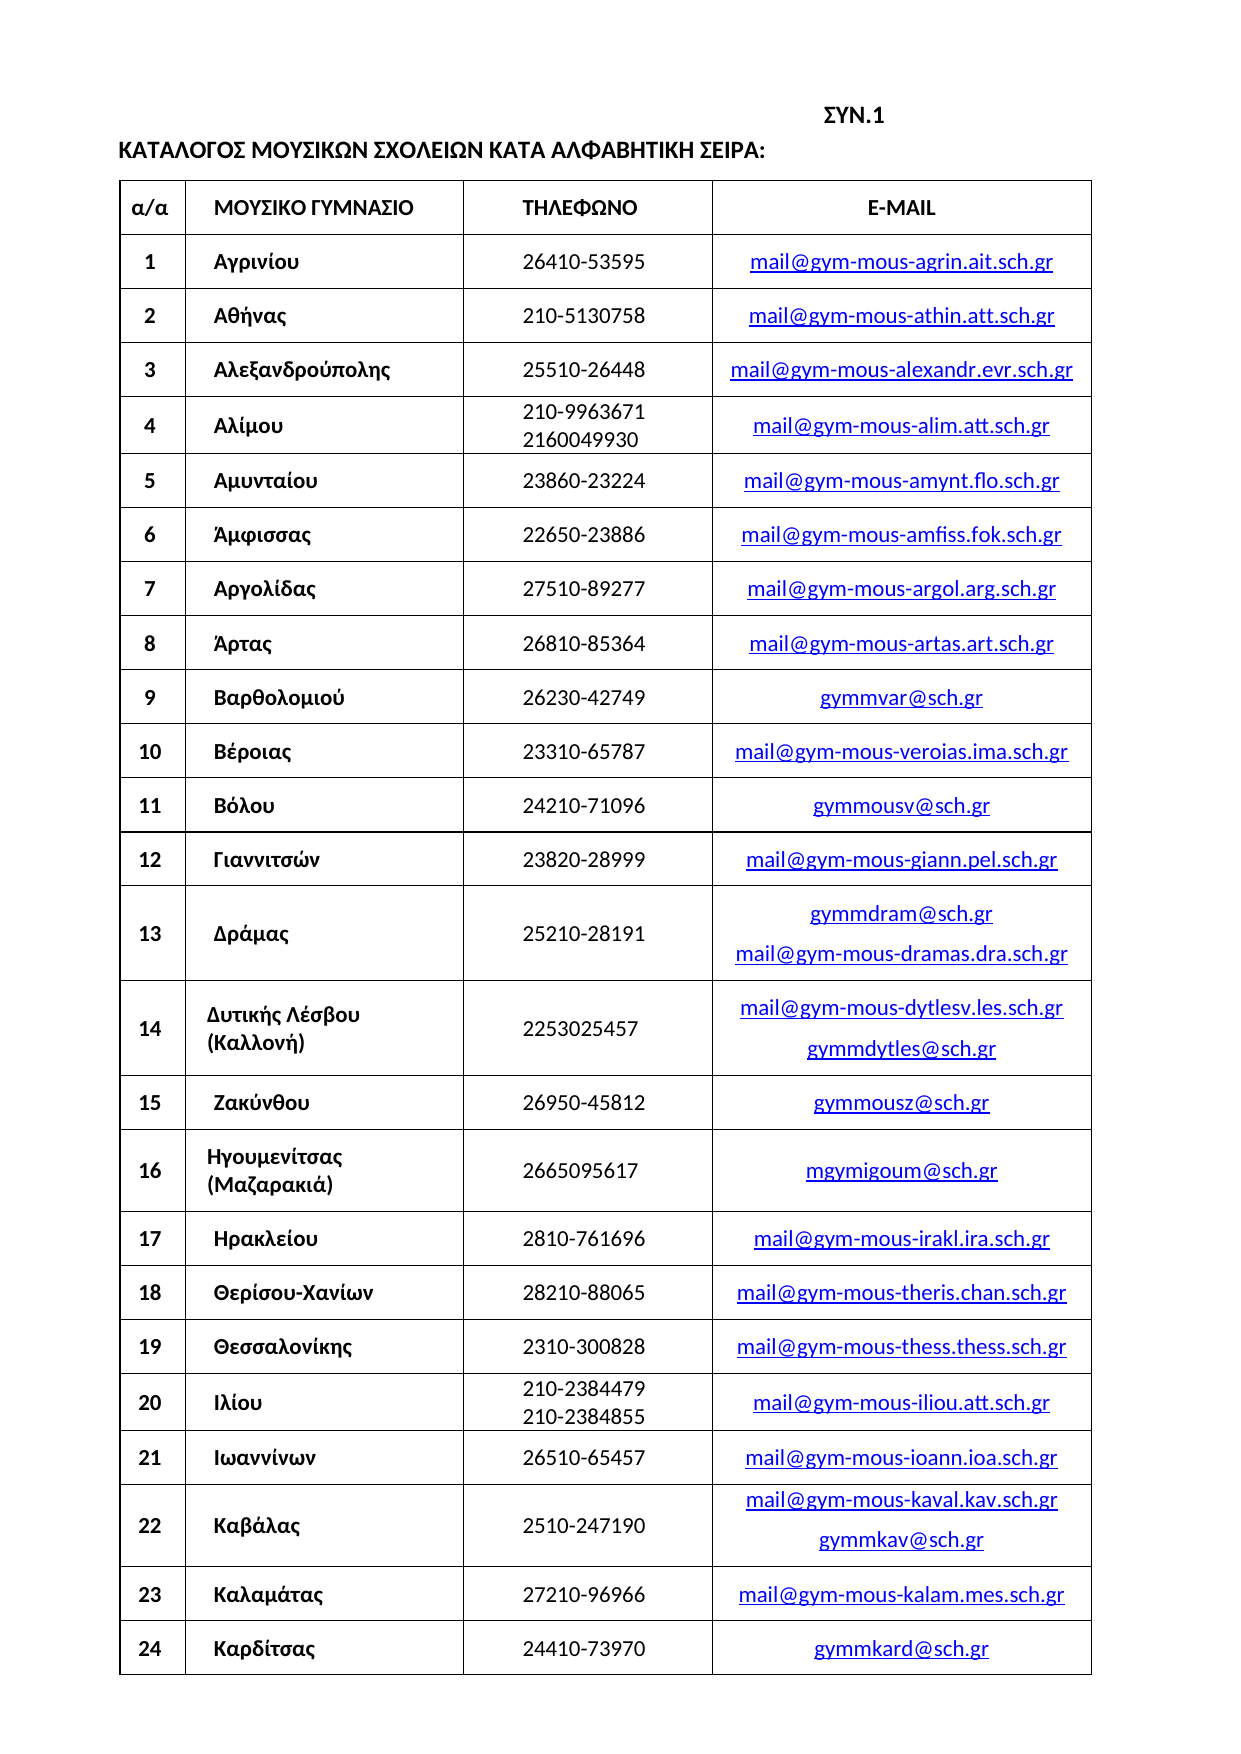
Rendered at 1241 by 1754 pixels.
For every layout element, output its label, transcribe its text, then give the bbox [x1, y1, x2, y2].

table_cell 6 [121, 508, 185, 561]
table_cell 210-9963671 2160049930 [464, 397, 712, 453]
table_cell 25510-26448 [464, 343, 712, 396]
table_cell 23860-23224 [464, 454, 712, 507]
table_cell 19 [121, 1320, 185, 1373]
table_cell 23 [121, 1567, 185, 1620]
table_cell 10 [121, 724, 185, 777]
table_cell 25210-28191 [464, 886, 712, 980]
table_cell 8 [121, 616, 185, 669]
table_cell gymmkard@sch.gr [713, 1621, 1091, 1674]
table_cell mail@gym-mous-artas.art.sch.gr [713, 616, 1091, 669]
table_cell Ιλίου [186, 1374, 463, 1430]
table_cell mail@gym-mous-alexandr.evr.sch.gr [713, 343, 1091, 396]
table_cell mail@gym-mous-kalam.mes.sch.gr [713, 1567, 1091, 1620]
table_cell Θερίσου-Χανίων [186, 1266, 463, 1319]
table_cell 27210-96966 [464, 1567, 712, 1620]
table_cell 2 [121, 289, 185, 342]
table_cell 11 [121, 778, 185, 831]
table_cell 27510-89277 [464, 562, 712, 615]
table_cell Βαρθολομιού [186, 670, 463, 723]
table_cell 16 [121, 1130, 185, 1211]
table_cell 14 [121, 981, 185, 1074]
table_cell 21 [121, 1431, 185, 1484]
table_cell 2510-247190 [464, 1485, 712, 1566]
table_cell mail@gym-mous-athin.att.sch.gr [713, 289, 1091, 342]
table_cell Βόλου [186, 778, 463, 831]
table_cell Δράμας [186, 886, 463, 980]
table_header ΤΗΛΕΦΩΝΟ [464, 181, 712, 234]
table_cell 12 [121, 833, 185, 885]
table_cell Γιαννιτσών [186, 833, 463, 885]
table_cell 26510-65457 [464, 1431, 712, 1484]
table_cell Αλεξανδρούπολης [186, 343, 463, 396]
table_cell Άρτας [186, 616, 463, 669]
table_cell 24410-73970 [464, 1621, 712, 1674]
table_cell mail@gym-mous-veroias.ima.sch.gr [713, 724, 1091, 777]
table_cell 23310-65787 [464, 724, 712, 777]
table_cell mail@gym-mous-thess.thess.sch.gr [713, 1320, 1091, 1373]
table_cell mail@gym-mous-dytlesv.les.sch.gr gymmdytles@sch.gr [713, 981, 1091, 1074]
table_header ΜΟΥΣΙΚΟ ΓΥΜΝΑΣΙΟ [186, 181, 463, 234]
table_cell 26410-53595 [464, 235, 712, 288]
table_cell 2253025457 [464, 981, 712, 1074]
table_cell Καβάλας [186, 1485, 463, 1566]
table_cell 26950-45812 [464, 1076, 712, 1129]
table_cell Αλίμου [186, 397, 463, 453]
table_cell mail@gym-mous-argol.arg.sch.gr [713, 562, 1091, 615]
table_cell mail@gym-mous-theris.chan.sch.gr [713, 1266, 1091, 1319]
table_cell gymmdram@sch.gr mail@gym-mous-dramas.dra.sch.gr [713, 886, 1091, 980]
table_cell Ηγουμενίτσας (Μαζαρακιά) [186, 1130, 463, 1211]
table_cell mail@gym-mous-amynt.flo.sch.gr [713, 454, 1091, 507]
text ΚΑΤΑΛΟΓΟΣ ΜΟΥΣΙΚΩΝ ΣΧΟΛΕΙΩΝ ΚΑΤΑ ΑΛΦΑΒΗΤΙΚΗ ΣΕΙΡΑ: [74, 134, 1137, 164]
table_cell mail@gym-mous-irakl.ira.sch.gr [713, 1212, 1091, 1265]
table_header E-MAIL [713, 181, 1091, 234]
text ΣΥΝ.1 [89, 99, 1133, 129]
table_cell gymmousz@sch.gr [713, 1076, 1091, 1129]
table_cell mail@gym-mous-amfiss.fok.sch.gr [713, 508, 1091, 561]
table_cell Δυτικής Λέσβου (Καλλονή) [186, 981, 463, 1074]
table_cell mgymigoum@sch.gr [713, 1130, 1091, 1211]
table_cell Βέροιας [186, 724, 463, 777]
table_cell 5 [121, 454, 185, 507]
table_cell 17 [121, 1212, 185, 1265]
table_header α/α [121, 181, 185, 234]
table_cell 2310-300828 [464, 1320, 712, 1373]
table_cell 18 [121, 1266, 185, 1319]
table_cell 15 [121, 1076, 185, 1129]
table_cell Αμυνταίου [186, 454, 463, 507]
table_cell 28210-88065 [464, 1266, 712, 1319]
table_cell mail@gym-mous-iliou.att.sch.gr [713, 1374, 1091, 1430]
table_cell 24210-71096 [464, 778, 712, 831]
table_cell 4 [121, 397, 185, 453]
table_cell 2810-761696 [464, 1212, 712, 1265]
table_cell gymmvar@sch.gr [713, 670, 1091, 723]
table_cell mail@gym-mous-kaval.kav.sch.gr gymmkav@sch.gr [713, 1485, 1091, 1566]
table_cell Αργολίδας [186, 562, 463, 615]
table_cell mail@gym-mous-alim.att.sch.gr [713, 397, 1091, 453]
table_cell Καλαμάτας [186, 1567, 463, 1620]
table_cell 3 [121, 343, 185, 396]
table_cell gymmousv@sch.gr [713, 778, 1091, 831]
table_cell Ζακύνθου [186, 1076, 463, 1129]
table_cell 23820-28999 [464, 833, 712, 885]
table_cell Θεσσαλονίκης [186, 1320, 463, 1373]
table_cell mail@gym-mous-ioann.ioa.sch.gr [713, 1431, 1091, 1484]
table_cell 20 [121, 1374, 185, 1430]
table_cell Άμφισσας [186, 508, 463, 561]
table_cell 9 [121, 670, 185, 723]
table_cell Αγρινίου [186, 235, 463, 288]
table_cell 22650-23886 [464, 508, 712, 561]
table_cell 1 [121, 235, 185, 288]
table_cell Καρδίτσας [186, 1621, 463, 1674]
table_cell 26230-42749 [464, 670, 712, 723]
table_cell 22 [121, 1485, 185, 1566]
table_cell Ηρακλείου [186, 1212, 463, 1265]
table_cell 26810-85364 [464, 616, 712, 669]
table_cell mail@gym-mous-giann.pel.sch.gr [713, 833, 1091, 885]
table_cell 210-5130758 [464, 289, 712, 342]
table_cell 13 [121, 886, 185, 980]
table_cell 24 [121, 1621, 185, 1674]
table_cell 7 [121, 562, 185, 615]
table_cell Αθήνας [186, 289, 463, 342]
table_cell 210-2384479 210-2384855 [464, 1374, 712, 1430]
table_cell 2665095617 [464, 1130, 712, 1211]
table_cell Ιωαννίνων [186, 1431, 463, 1484]
table_cell mail@gym-mous-agrin.ait.sch.gr [713, 235, 1091, 288]
